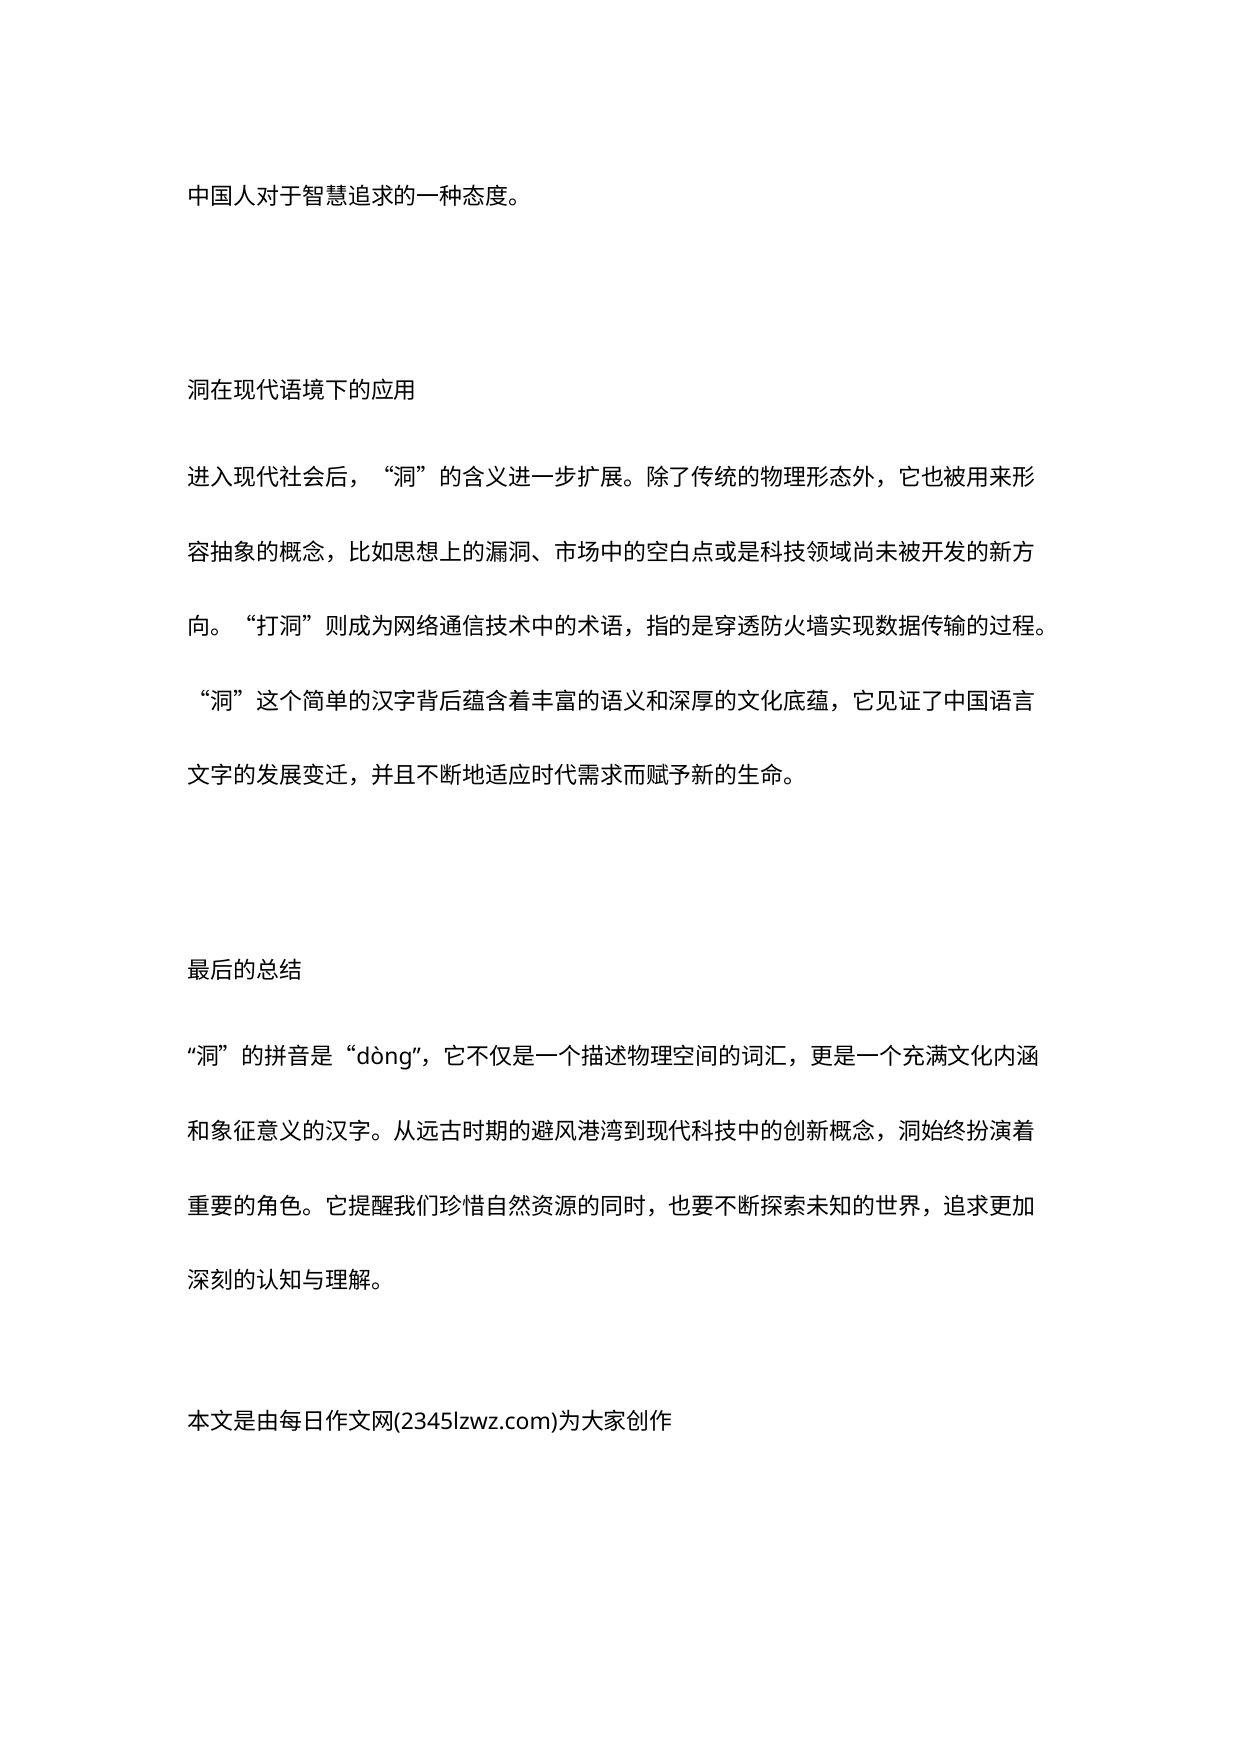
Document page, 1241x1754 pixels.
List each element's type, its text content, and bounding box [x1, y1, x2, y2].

text 进入现代社会后，“洞”的含义进一步扩展。除了传统的物理形态外，它也被用来形容抽象的概念，比如思想上的漏洞、市场中的空白点或是科技领域尚未被开发的新方向。“打洞”则成为网络通信技术中的术语，指的是穿透防火墙实现数据传输的过程。“洞”这个简单的汉字背后蕴含着丰富的语义和深厚的文化底蕴，它见证了中国语言文字的发展变迁，并且不断地适应时代需求而赋予新的生命。 [187, 443, 1053, 807]
text 本文是由每日作文网(2345lzwz.com)为大家创作 [187, 1387, 1053, 1452]
text 最后的总结 [187, 936, 1053, 1001]
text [187, 162, 1053, 227]
text 洞在现代语境下的应用 [187, 356, 1053, 421]
text “洞”的拼音是“dòng”，它不仅是一个描述物理空间的词汇，更是一个充满文化内涵和象征意义的汉字。从远古时期的避风港湾到现代科技中的创新概念，洞始终扮演着重要的角色。它提醒我们珍惜自然资源的同时，也要不断探索未知的世界，追求更加深刻的认知与理解。 [187, 1022, 1053, 1311]
